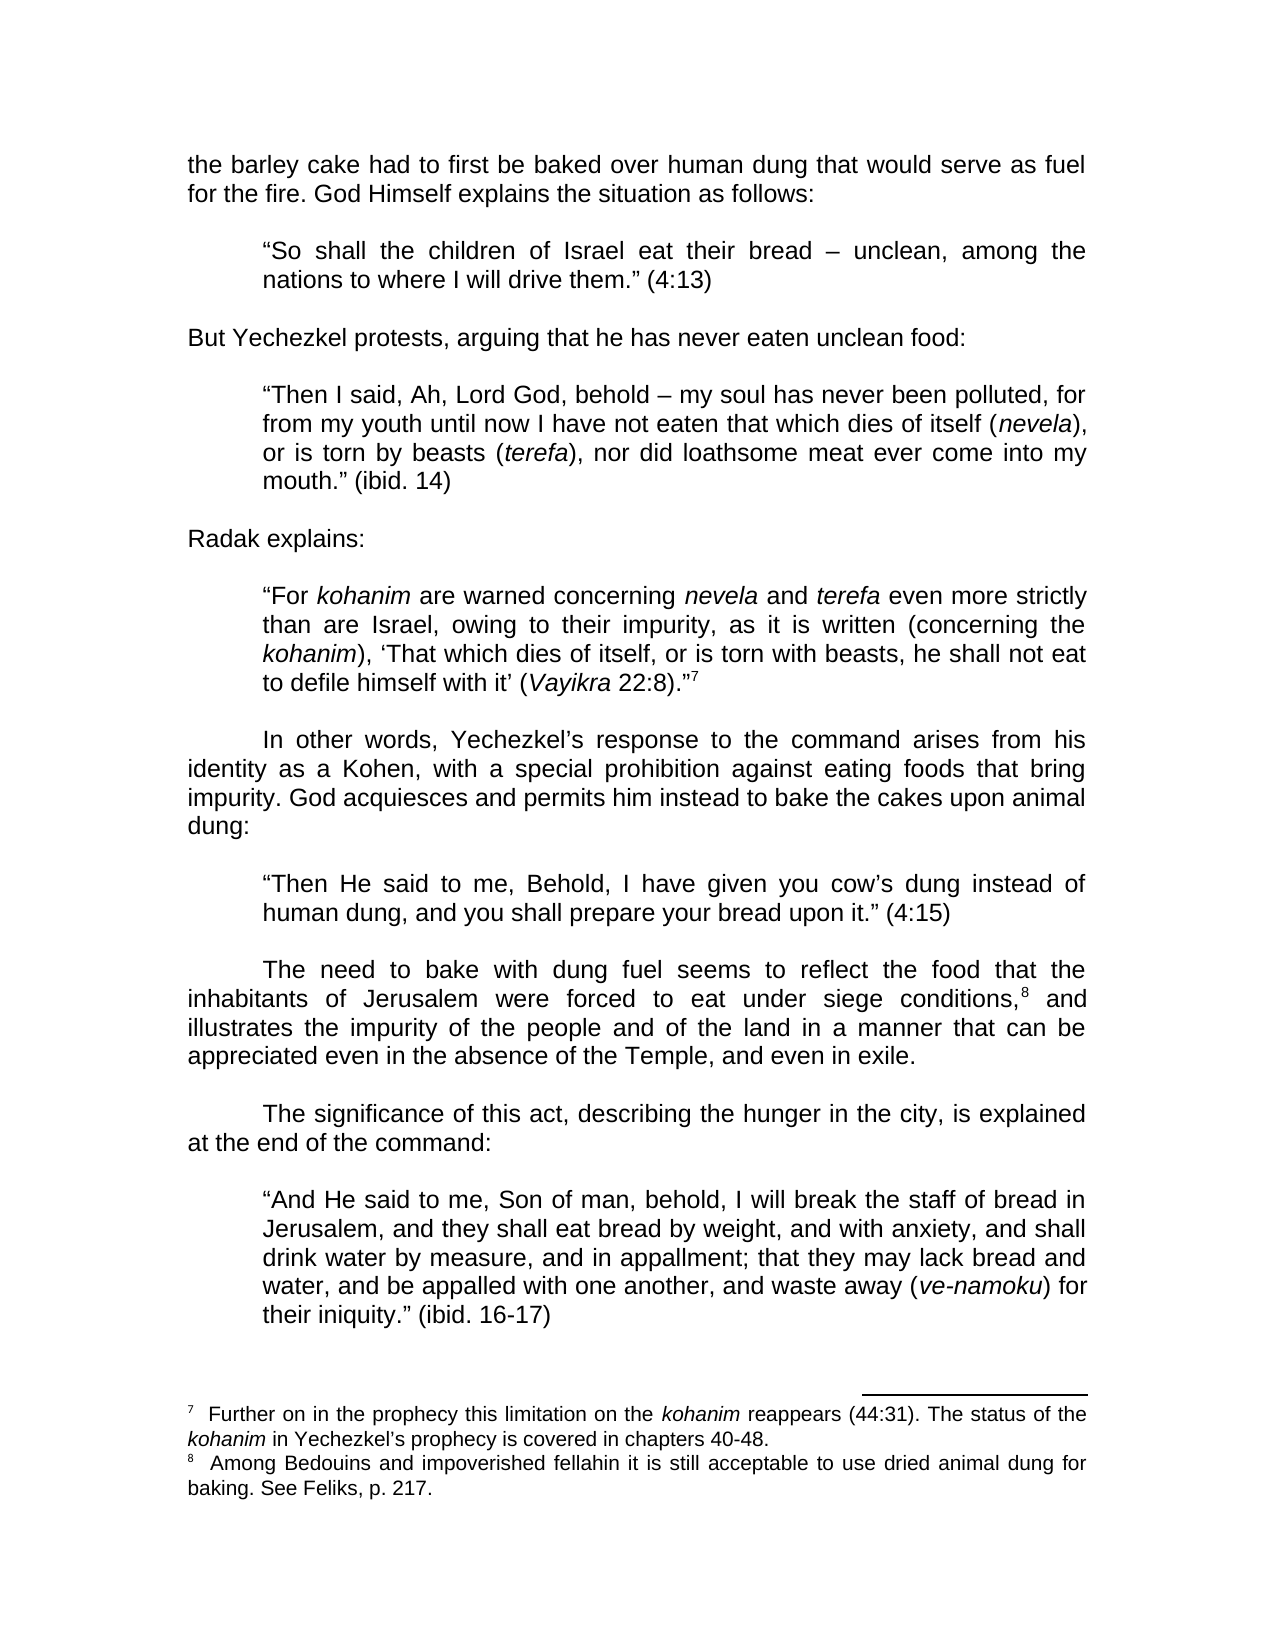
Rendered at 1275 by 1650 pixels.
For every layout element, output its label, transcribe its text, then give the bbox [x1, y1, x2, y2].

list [187, 150, 1087, 207]
list But Yechezkel protests, arguing that he has never eaten unclean food: [187, 322, 1087, 351]
list “Then He said to me, Behold, I have given you cow’s dung instead of human dung, and you shall prepare your bread upon it.” (4:15) [262, 869, 1087, 926]
list Radak explains: [187, 524, 1087, 552]
list In other words, Yechezkel’s response to the command arises from his identity as a Kohen, with a special prohibition against eating foods that bring impurity. God acquiesces and permits him instead to bake the cakes upon animal dung: [187, 725, 1087, 840]
list “And He said to me, Son of man, behold, I will break the staff of bread in Jerusalem, and they shall eat bread by weight, and with anxiety, and shall drink water by measure, and in appallment; that they may lack bread and water, and be appalled with one another, and waste away (ve-namoku) for their iniquity.” (ibid. 16-17) [262, 1185, 1087, 1329]
list “So shall the children of Israel eat their bread – unclean, among the nations to where I will drive them.” (4:13) [262, 236, 1087, 294]
list The need to bake with dung fuel seems to reflect the food that the inhabitants of Jerusalem were forced to eat under siege conditions, and illustrates the impurity of the people and of the land in a manner that can be appreciated even in the absence of the Temple, and even in exile. [187, 955, 1087, 1070]
list “For kohanim are warned concerning nevela and terefa even more strictly than are Israel, owing to their impurity, as it is written (concerning the kohanim), ‘That which dies of itself, or is torn with beasts, he shall not eat to defile himself with it’ (Vayikra 22:8).” [262, 581, 1087, 696]
list The significance of this act, describing the hunger in the city, is explained at the end of the command: [187, 1099, 1087, 1156]
list “Then I said, Ah, Lord God, behold – my soul has never been polluted, for from my youth until now I have not eaten that which dies of itself (nevela), or is torn by beasts (terefa), nor did loathsome meat ever come into my mouth.” (ibid. 14) [262, 380, 1087, 495]
